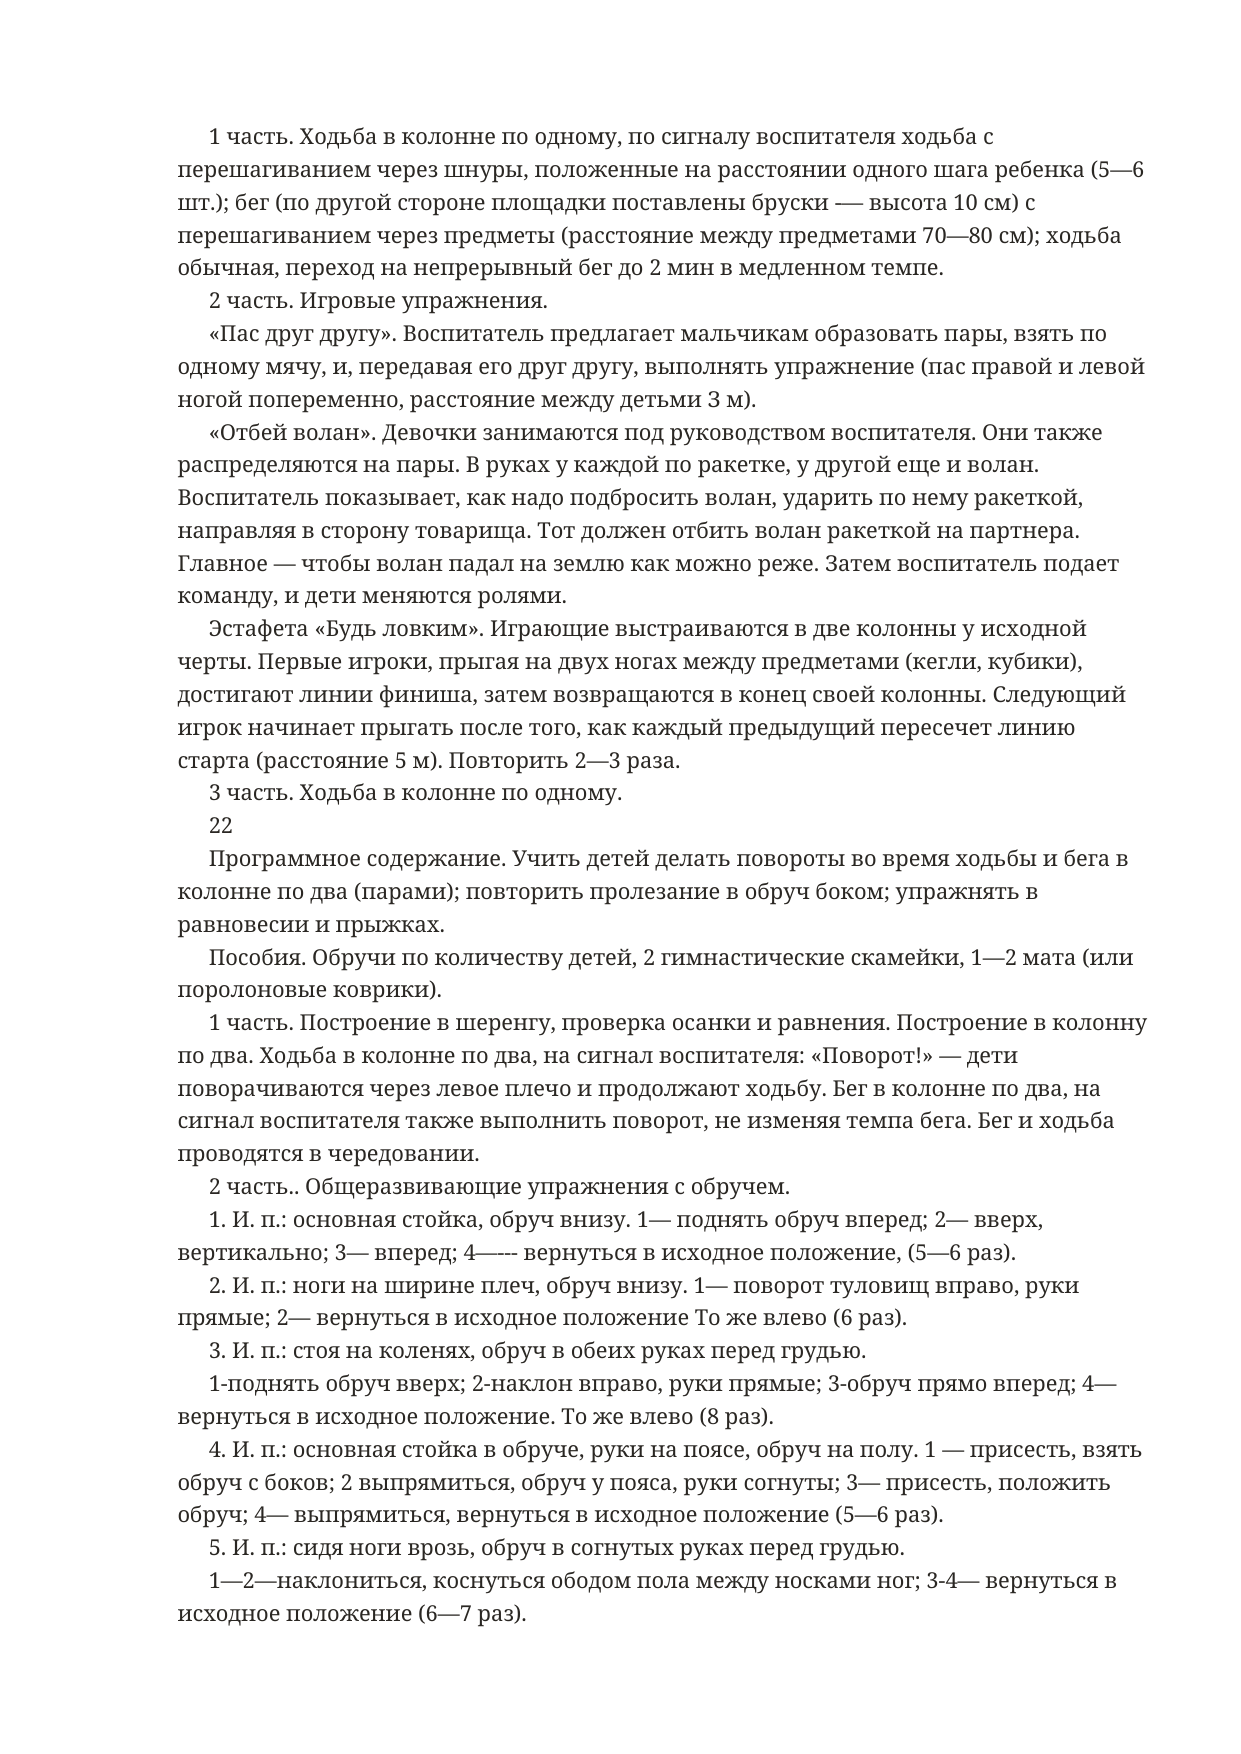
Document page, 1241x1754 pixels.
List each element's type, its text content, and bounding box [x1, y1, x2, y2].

text 2 часть.. Общеразвивающие упражнения с обручем. [177, 1168, 1152, 1201]
text 1—2—наклониться, коснуться ободом пола между носками ног; 3-4— вернуться в исходное положение (6—7 раз). [177, 1562, 1152, 1627]
text «Отбей волан». Девочки занимаются под руководством воспитателя. Они также распределяются на пары. В руках у каждой по ракетке, у другой еще и волан. Воспитатель показывает, как надо подбросить волан, ударить по нему ракеткой, направляя в сторону товарища. Тот должен отбить волан ракеткой на партнера. Главное — чтобы волан падал на землю как можно реже. Затем воспитатель подает команду, и дети меняются ролями. [177, 413, 1152, 610]
text 1 часть. Ходьба в колонне по одному, по сигналу воспитателя ходьба с перешагиванием через шнуры, положенные на расстоянии одного шага ребенка (5—6 шт.); бег (по другой стороне площадки поставлены бруски -— высота 10 см) с перешагиванием через предметы (расстояние между предметами 70—80 см); ходьба обычная, переход на непрерывный бег до 2 мин в медленном темпе. [177, 118, 1152, 282]
text Эстафета «Будь ловким». Играющие выстраиваются в две колонны у исходной черты. Первые игроки, прыгая на двух ногах между предметами (кегли, кубики), достигают линии финиша, затем возвращаются в конец своей колонны. Следующий игрок начинает прыгать после того, как каждый предыдущий пересечет линию старта (расстояние 5 м). Повторить 2—3 раза. [177, 610, 1152, 774]
text 1-поднять обруч вверх; 2-наклон вправо, руки прямые; 3-обруч прямо вперед; 4— вернуться в исходное положение. То же влево (8 раз). [177, 1365, 1152, 1431]
text 2. И. п.: ноги на ширине плеч, обруч внизу. 1— поворот туловищ вправо, руки прямые; 2— вернуться в исходное положение То же влево (6 раз). [177, 1267, 1152, 1332]
text Пособия. Обручи по количеству детей, 2 гимнастические скамейки, 1—2 мата (или поролоновые коврики). [177, 938, 1152, 1004]
text 3 часть. Ходьба в колонне по одному. [177, 774, 1152, 807]
text Программное содержание. Учить детей делать повороты во время ходьбы и бега в колонне по два (парами); повторить пролезание в обруч боком; упражнять в равновесии и прыжках. [177, 840, 1152, 938]
text 22 [177, 807, 1152, 840]
text 2 часть. Игровые упражнения. [177, 282, 1152, 315]
text 4. И. п.: основная стойка в обруче, руки на поясе, обруч на полу. 1 — присесть, взять обруч с боков; 2 выпрямиться, обруч у пояса, руки согнуты; 3— присесть, положить обруч; 4— выпрямиться, вернуться в исходное положение (5—6 раз). [177, 1431, 1152, 1529]
text «Пас друг другу». Воспитатель предлагает мальчикам образовать пары, взять по одному мячу, и, передавая его друг другу, выполнять упражнение (пас правой и левой ногой попеременно, расстояние между детьми З м). [177, 315, 1152, 413]
text 3. И. п.: стоя на коленях, обруч в обеих руках перед грудью. [177, 1332, 1152, 1365]
text 5. И. п.: сидя ноги врозь, обруч в согнутых руках перед грудью. [177, 1529, 1152, 1562]
text 1 часть. Построение в шеренгу, проверка осанки и равнения. Построение в колонну по два. Ходьба в колонне по два, на сигнал воспитателя: «Поворот!» — дети поворачиваются через левое плечо и продолжают ходьбу. Бег в колонне по два, на сигнал воспитателя также выполнить поворот, не изменяя темпа бега. Бег и ходьба проводятся в чередовании. [177, 1004, 1152, 1168]
text 1. И. п.: основная стойка, обруч внизу. 1— поднять обруч вперед; 2— вверх, вертикально; 3— вперед; 4—--- вернуться в исходное положение, (5—6 раз). [177, 1201, 1152, 1267]
